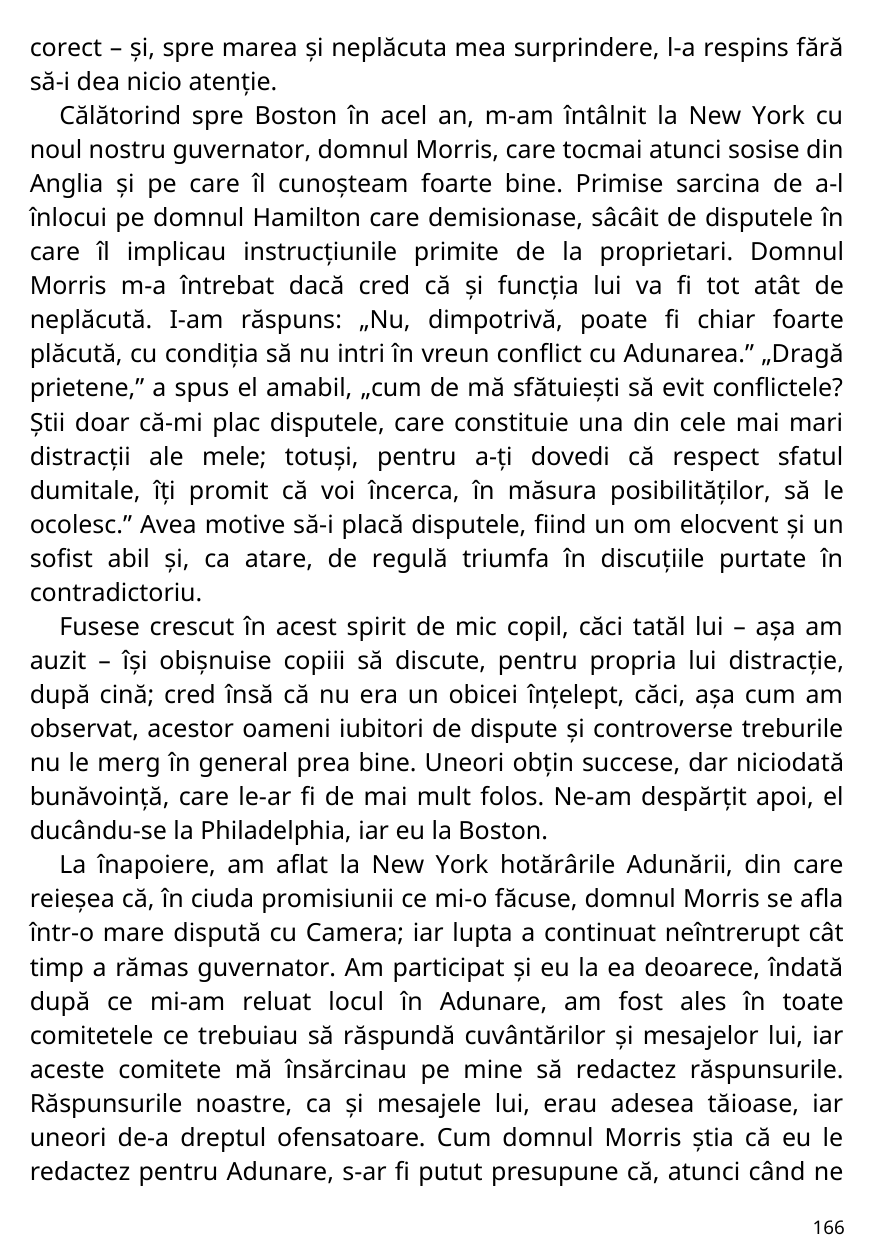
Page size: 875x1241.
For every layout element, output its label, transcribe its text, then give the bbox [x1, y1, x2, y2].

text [29, 847, 844, 1188]
text Fusese crescut în acest spirit de mic copil, căci tatăl lui – așa am auzit – își obișnuise copiii să discute, pentru propria lui distracție, după cină; cred însă că nu era un obicei înțelept, căci, așa cum am observat, acestor oameni iubitori de dispute și controverse treburile nu le merg în general prea bine. Uneori obțin succese, dar niciodată bunăvoință, care le-ar fi de mai mult folos. Ne-am despărțit apoi, el ducându-se la Philadelphia, iar eu la Boston. [29, 608, 844, 847]
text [29, 29, 844, 98]
text Călătorind spre Boston în acel an, m-am întâlnit la New York cu noul nostru guvernator, domnul Morris, care tocmai atunci sosise din Anglia și pe care îl cunoșteam foarte bine. Primise sarcina de a-l înlocui pe domnul Hamilton care demisionase, sâcâit de disputele în care îl implicau instrucțiunile primite de la proprietari. Domnul Morris m-a întrebat dacă cred că și funcția lui va fi tot atât de neplăcută. I-am răspuns: „Nu, dimpotrivă, poate fi chiar foarte plăcută, cu condiția să nu intri în vreun conflict cu Adunarea.” „Dragă prietene,” a spus el amabil, „cum de mă sfătuiești să evit conflictele? Știi doar că-mi plac disputele, care constituie una din cele mai mari distracții ale mele; totuși, pentru a-ți dovedi că respect sfatul dumitale, îți promit că voi încerca, în măsura posibilităților, să le ocolesc.” Avea motive să-i placă disputele, fiind un om elocvent și un sofist abil și, ca atare, de regulă triumfa în discuțiile purtate în contradictoriu. [29, 98, 844, 608]
